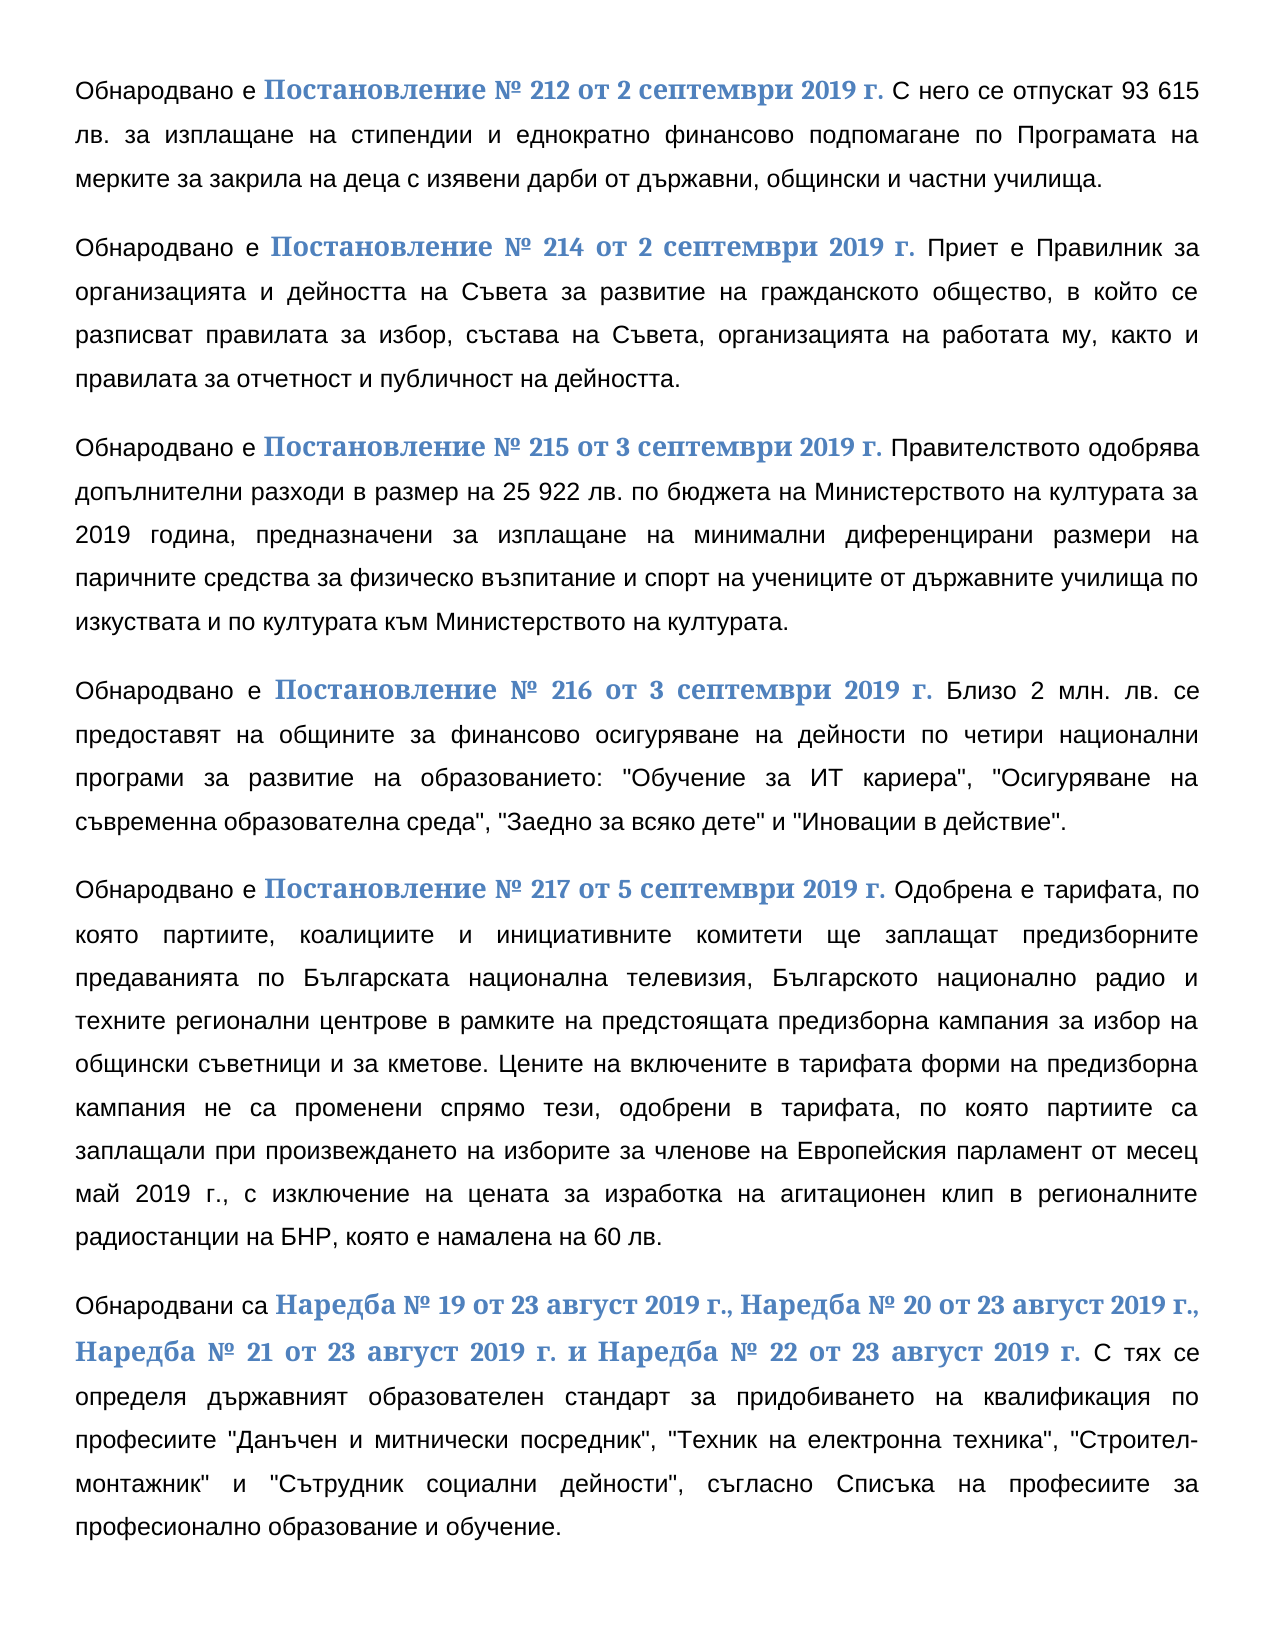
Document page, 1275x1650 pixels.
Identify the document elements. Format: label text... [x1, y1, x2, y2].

text Обнародвано е Постановление № 217 от 5 септември 2019 г. Одобрена е тарифата, по която партиите, коалициите и инициативните комитети ще заплащат предизборните предаванията по Българската национална телевизия, Българското национално радио и техните регионални центрове в рамките на предстоящата предизборна кампания за избор на общински съветници и за кметове. Цените на включените в тарифата форми на предизборна кампания не са променени спрямо тези, одобрени в тарифата, по която партиите са заплащали при произвеждането на изборите за членове на Европейския парламент от месец май 2019 г., с изключение на цената за изработка на агитационен клип в регионалните радиостанции на БНР, която е намалена на 60 лв. [75, 874, 1200, 1251]
text Обнародвано е Постановление № 214 от 2 септември 2019 г. Приет е Правилник за организацията и дейността на Съвета за развитие на гражданското общество, в който се разписват правилата за избор, състава на Съвета, организацията на работата му, както и правилата за отчетност и публичност на дейността. [75, 232, 1200, 392]
text Обнародвани са Наредба № 19 от 23 август 2019 г., Наредба № 20 от 23 август 2019 г., Наредба № 21 от 23 август 2019 г. и Наредба № 22 от 23 август 2019 г. С тях се определя държавният образователен стандарт за придобиването на квалификация по професиите "Данъчен и митнически посредник", "Техник на електронна техника", "Строител-монтажник" и "Сътрудник социални дейности", съгласно Списъка на професиите за професионално образование и обучение. [75, 1290, 1200, 1540]
text Обнародвано е Постановление № 216 от 3 септември 2019 г. Близо 2 млн. лв. се предоставят на общините за финансово осигуряване на дейности по четири национални програми за развитие на образованието: "Обучение за ИТ кариера", "Осигуряване на съвременна образователна среда", "Заедно за всяко дете" и "Иновации в действие". [75, 675, 1200, 835]
text Обнародвано е Постановление № 215 от 3 септември 2019 г. Правителството одобрява допълнителни разходи в размер на 25 922 лв. по бюджета на Министерството на културата за 2019 година, предназначени за изплащане на минимални диференцирани размери на паричните средства за физическо възпитание и спорт на учениците от държавните училища по изкуствата и по културата към Министерството на културата. [75, 432, 1200, 635]
text Обнародвано е Постановление № 212 от 2 септември 2019 г. С него се отпускат 93 615 лв. за изплащане на стипендии и еднократно финансово подпомагане по Програмата на мерките за закрила на деца с изявени дарби от държавни, общински и частни училища. [75, 75, 1200, 192]
